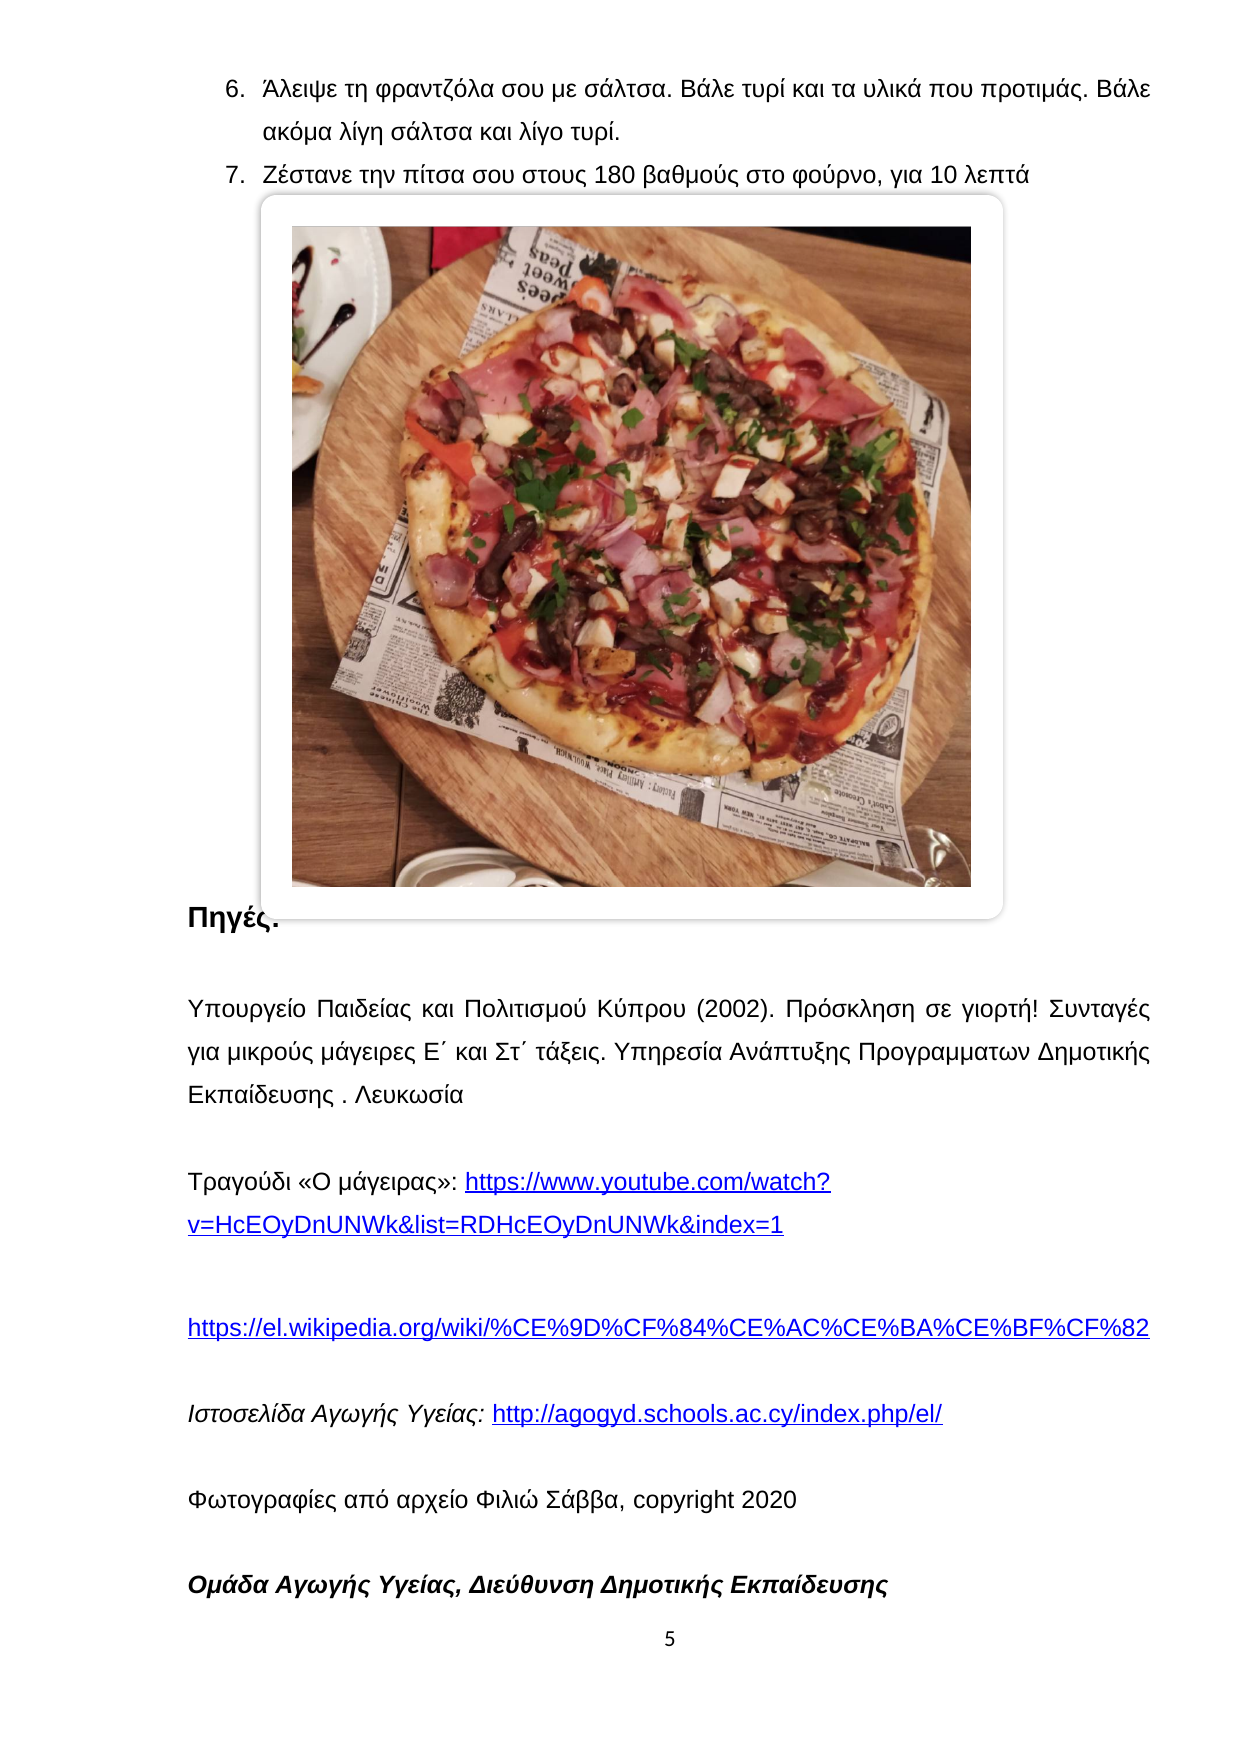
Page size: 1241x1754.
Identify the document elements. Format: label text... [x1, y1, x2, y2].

text Ιστοσελίδα Αγωγής Υγείας: http://agogyd.schools.ac.cy/index.php/el/ [187, 1399, 1152, 1427]
list Ζέστανε την πίτσα σου στους 180 βαθμούς στο φούρνο, για 10 λεπτά [225, 160, 1152, 189]
picture [292, 227, 971, 887]
text Υπουργείο Παιδείας και Πολιτισμού Κύπρου (2002). Πρόσκληση σε γιορτή! Συνταγές για μικρούς μάγειρες Ε΄ και Στ΄ τάξεις. Υπηρεσία Ανάπτυξης Προγραμματων Δημοτικής Εκπαίδευσης . Λευκωσία [187, 994, 1152, 1109]
text Τραγούδι «Ο μάγειρας»: https://www.youtube.com/watch?v=HcEOyDnUNWk&list=RDHcEOyDnUNWk&index=1 [187, 1166, 1152, 1238]
list Άλειψε τη φραντζόλα σου με σάλτσα. Βάλε τυρί και τα υλικά που προτιμάς. Βάλε ακόμα λίγη σάλτσα και λίγο τυρί. [225, 74, 1152, 146]
text https://el.wikipedia.org/wiki/%CE%9D%CF%84%CE%AC%CE%BA%CE%BF%CF%82 [187, 1312, 1152, 1341]
text Ομάδα Αγωγής Υγείας, Διεύθυνση Δημοτικής Εκπαίδευσης [187, 1571, 1152, 1599]
text Πηγές: [187, 901, 1152, 934]
text Φωτογραφίες από αρχείο Φιλιώ Σάββα, copyright 2020 [187, 1485, 1152, 1514]
